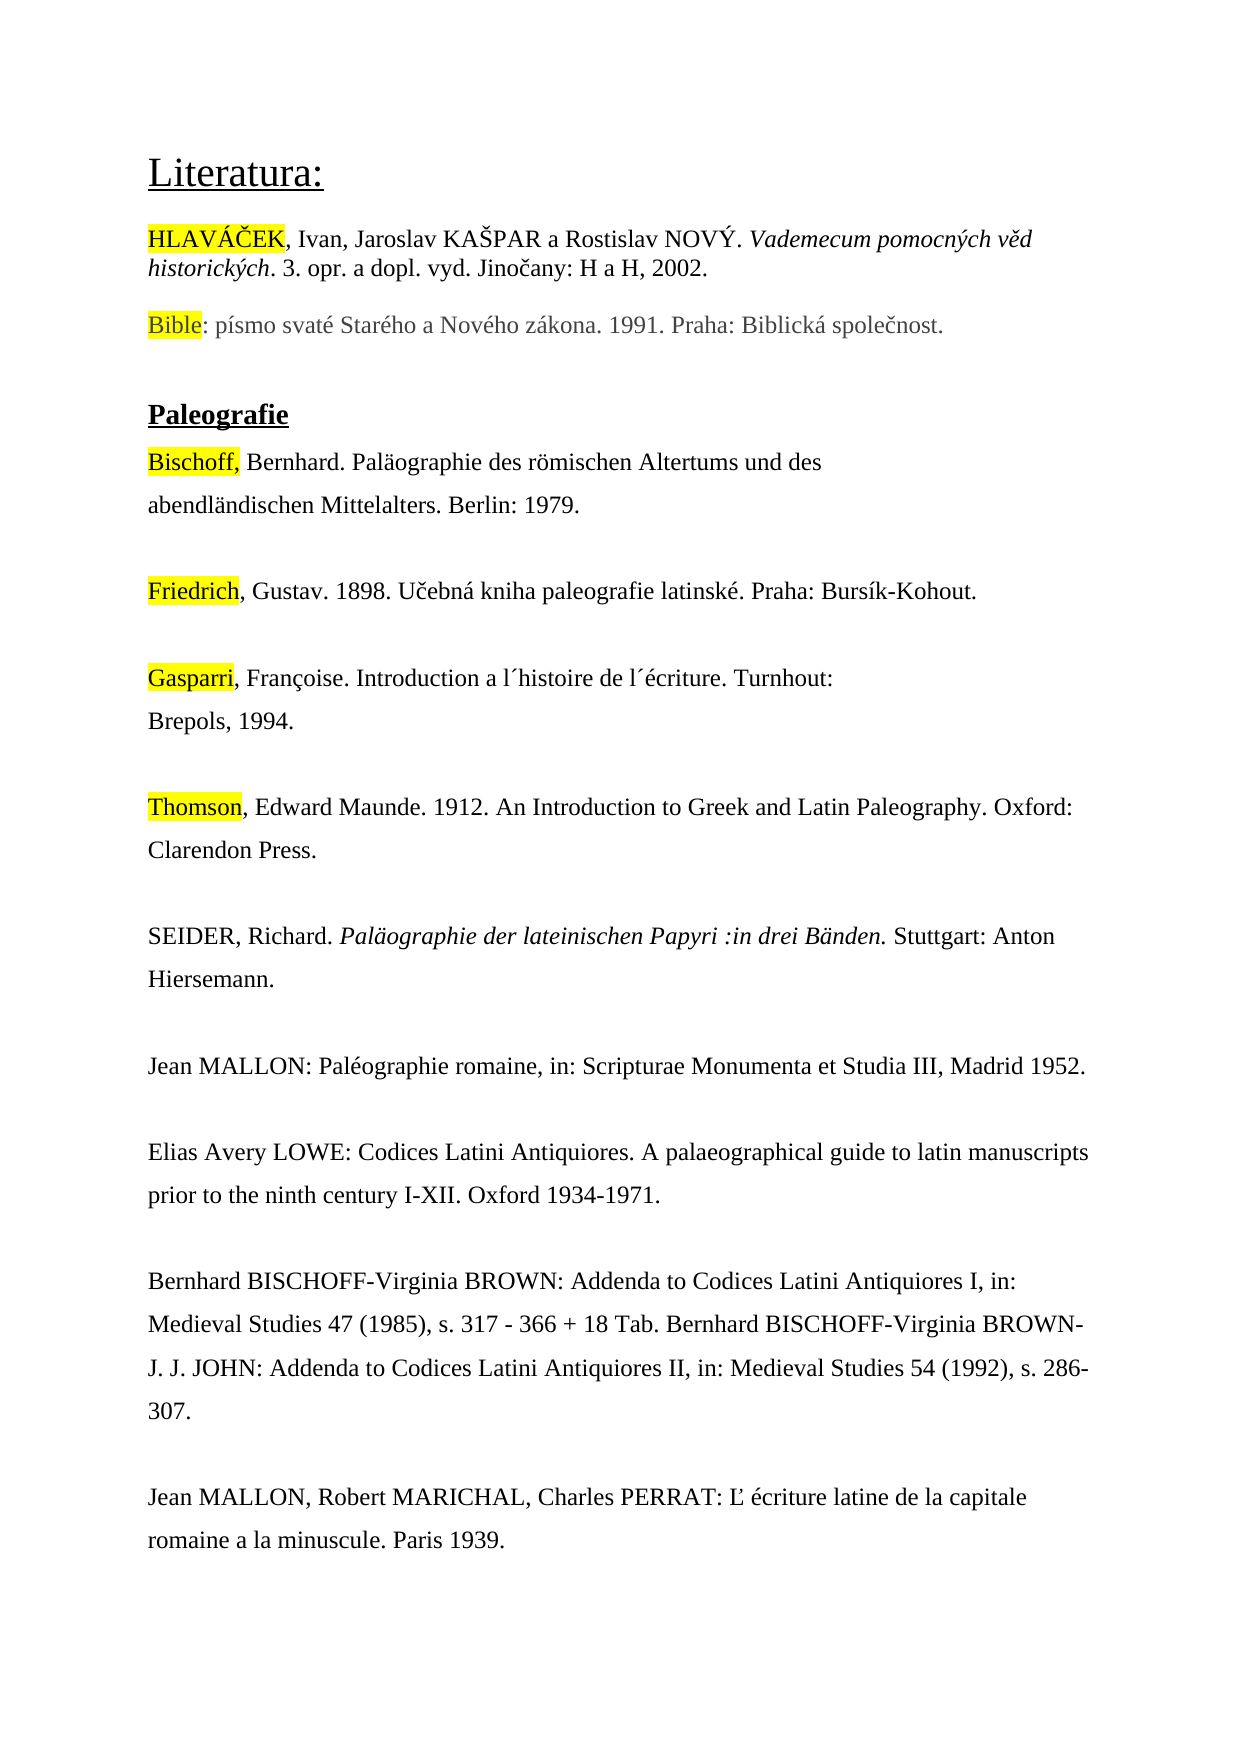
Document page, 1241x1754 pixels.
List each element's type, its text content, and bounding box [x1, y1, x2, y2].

text Friedrich, Gustav. 1898. Učebná kniha paleografie latinské. Praha: Bursík-Kohout. [239, 576, 1093, 605]
text SEIDER, Richard. Paläographie der lateinischen Papyri :in drei Bänden. Stuttgart: Anton Hiersemann. [148, 921, 1093, 993]
text Elias Avery LOWE: Codices Latini Antiquiores. A palaeographical guide to latin manuscripts prior to the ninth century I-XII. Oxford 1934-1971. [148, 1137, 1093, 1209]
text HLAVÁČEK, Ivan, Jaroslav KAŠPAR a Rostislav NOVÝ. Vademecum pomocných věd historických. 3. opr. a dopl. vyd. Jinočany: H a H, 2002. [148, 224, 1093, 282]
text Bischoff, Bernhard. Paläographie des römischen Altertums und des abendländischen Mittelalters. Berlin: 1979. [148, 447, 1093, 519]
text Bible: písmo svaté Starého a Nového zákona. 1991. Praha: Biblická společnost. [202, 311, 1093, 339]
text Thomson, Edward Maunde. 1912. An Introduction to Greek and Latin Paleography. Oxford: Clarendon Press. [148, 792, 1093, 864]
text Jean MALLON, Robert MARICHAL, Charles PERRAT: Ľ écriture latine de la capitale romaine a la minuscule. Paris 1939. [148, 1482, 1093, 1554]
text Paleografie [148, 397, 1093, 430]
text Literatura: [148, 148, 1093, 196]
text Bernhard BISCHOFF-Virginia BROWN: Addenda to Codices Latini Antiquiores I, in: Medieval Studies 47 (1985), s. 317 - 366 + 18 Tab. Bernhard BISCHOFF-Virginia BROWN-J. J. JOHN: Addenda to Codices Latini Antiquiores II, in: Medieval Studies 54 (1992), s. 286-307. [148, 1266, 1093, 1424]
text Gasparri, Françoise. Introduction a l´histoire de l´écriture. Turnhout: Brepols, 1994. [148, 663, 1093, 734]
text Jean MALLON: Paléographie romaine, in: Scripturae Monumenta et Studia III, Madrid 1952. [148, 1051, 1093, 1079]
